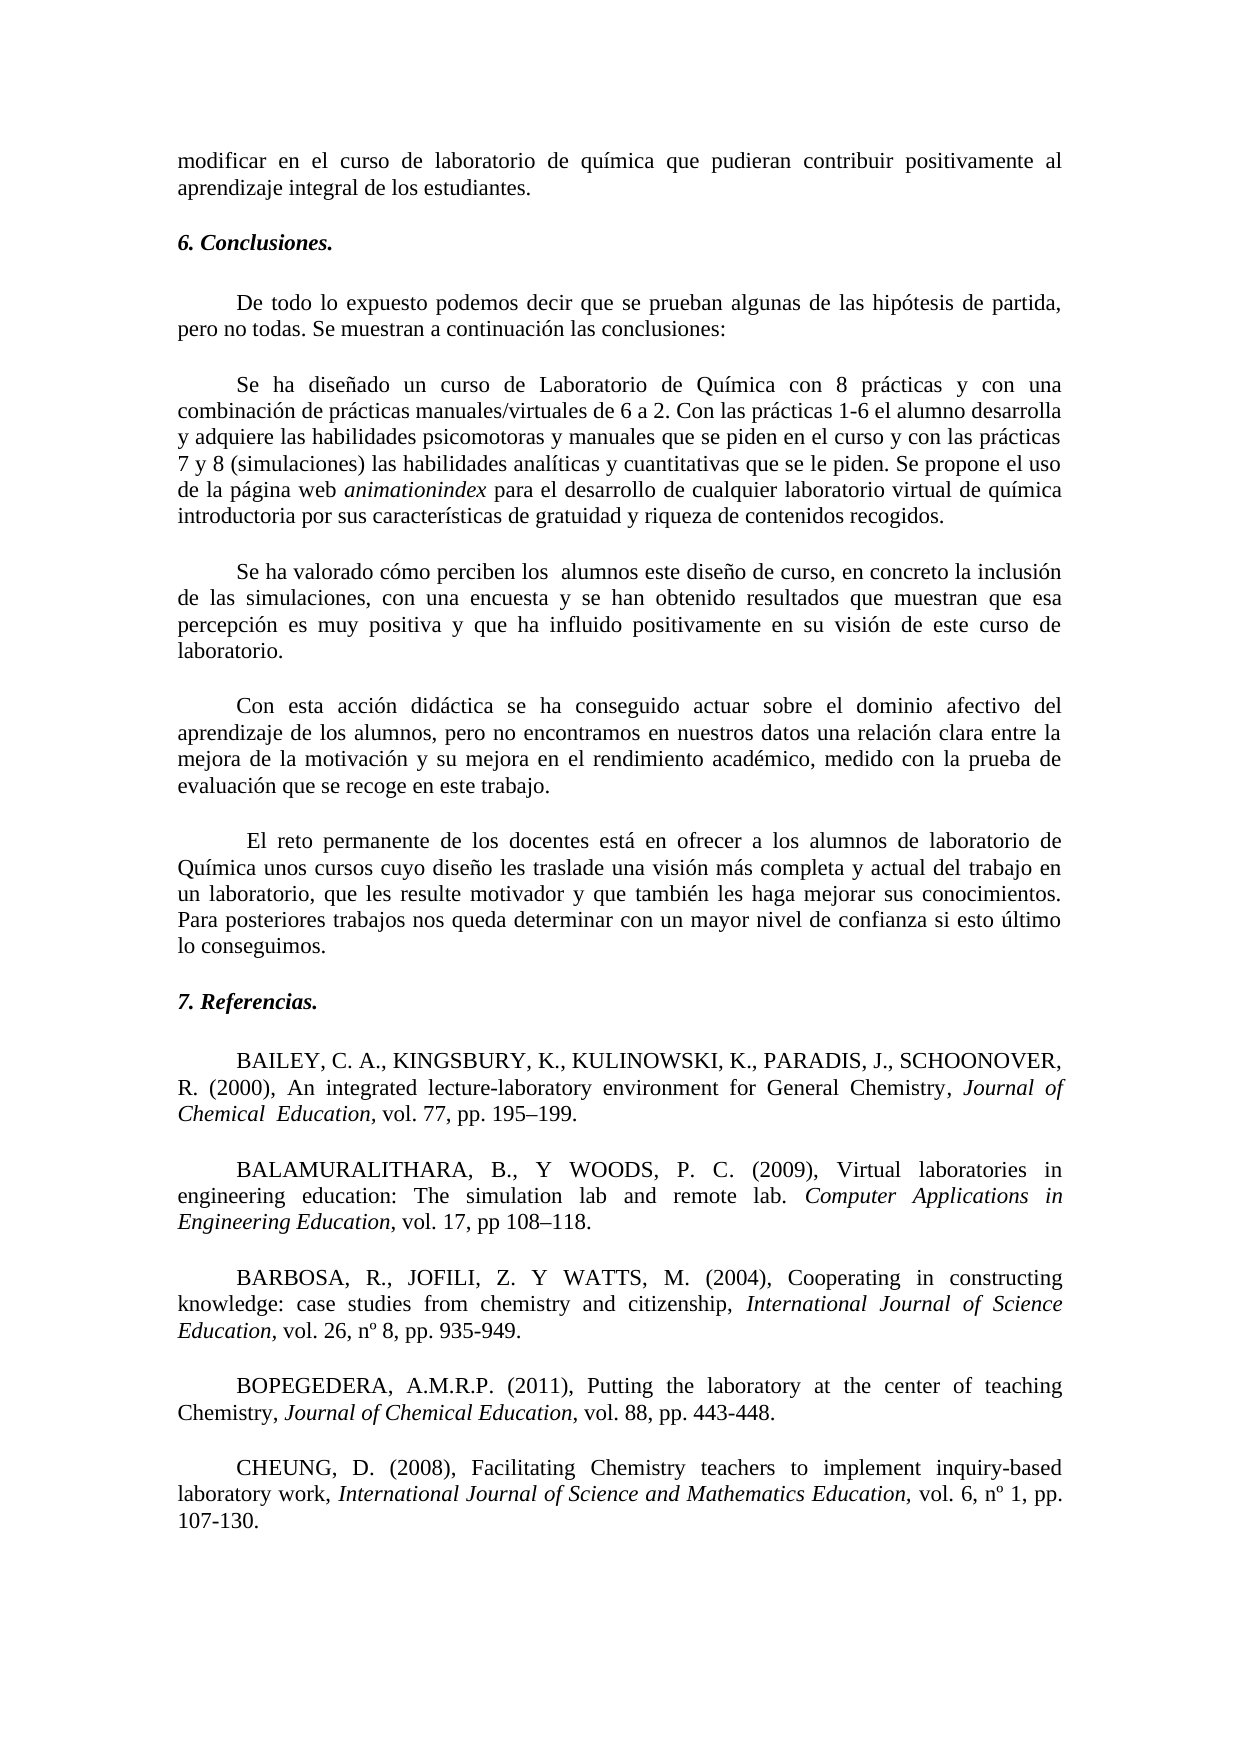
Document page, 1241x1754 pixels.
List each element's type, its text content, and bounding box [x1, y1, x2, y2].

text De todo lo expuesto podemos decir que se prueban algunas de las hipótesis de partida, pero no todas. Se muestran a continuación las conclusiones: [177, 289, 1063, 342]
text Bopegedera, A.M.R.P. (2011), Putting the laboratory at the center of teaching Chemistry, Journal of Chemical Education, vol. 88, pp. 443-448. [177, 1372, 1063, 1425]
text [177, 148, 1063, 200]
text Bailey, C. A., Kingsbury, K., Kulinowski, K., Paradis, J., Schoonover, R. (2000), An integrated lecture-laboratory environment for General Chemistry, Journal of Chemical Education, vol. 77, pp. 195–199. [177, 1047, 1063, 1127]
text Barbosa, R., Jofili, Z. y Watts, M. (2004), Cooperating in constructing knowledge: case studies from chemistry and citizenship, International Journal of Science Education, vol. 26, nº 8, pp. 935-949. [177, 1264, 1063, 1343]
text Balamuralithara, B., y Woods, P. C. (2009), Virtual laboratories in engineering education: The simulation lab and remote lab. Computer Applications in Engineering Education, vol. 17, pp 108–118. [177, 1156, 1063, 1235]
text 6. Conclusiones. [177, 229, 1063, 256]
text 7. Referencias. [177, 988, 1063, 1014]
text Con esta acción didáctica se ha conseguido actuar sobre el dominio afectivo del aprendizaje de los alumnos, pero no encontramos en nuestros datos una relación clara entre la mejora de la motivación y su mejora en el rendimiento académico, medido con la prueba de evaluación que se recoge en este trabajo. [177, 693, 1063, 798]
text El reto permanente de los docentes está en ofrecer a los alumnos de laboratorio de Química unos cursos cuyo diseño les traslade una visión más completa y actual del trabajo en un laboratorio, que les resulte motivador y que también les haga mejorar sus conocimientos. Para posteriores trabajos nos queda determinar con un mayor nivel de confianza si esto último lo conseguimos. [177, 827, 1063, 959]
text Se ha diseñado un curso de Laboratorio de Química con 8 prácticas y con una combinación de prácticas manuales/virtuales de 6 a 2. Con las prácticas 1-6 el alumno desarrolla y adquiere las habilidades psicomotoras y manuales que se piden en el curso y con las prácticas 7 y 8 (simulaciones) las habilidades analíticas y cuantitativas que se le piden. Se propone el uso de la página web animationindex para el desarrollo de cualquier laboratorio virtual de química introductoria por sus características de gratuidad y riqueza de contenidos recogidos. [177, 371, 1063, 529]
text Se ha valorado cómo perciben los alumnos este diseño de curso, en concreto la inclusión de las simulaciones, con una encuesta y se han obtenido resultados que muestran que esa percepción es muy positiva y que ha influido positivamente en su visión de este curso de laboratorio. [177, 558, 1063, 663]
text Cheung, D. (2008), Facilitating Chemistry teachers to implement inquiry-based laboratory work, International Journal of Science and Mathematics Education, vol. 6, nº 1, pp. 107-130. [177, 1454, 1063, 1533]
